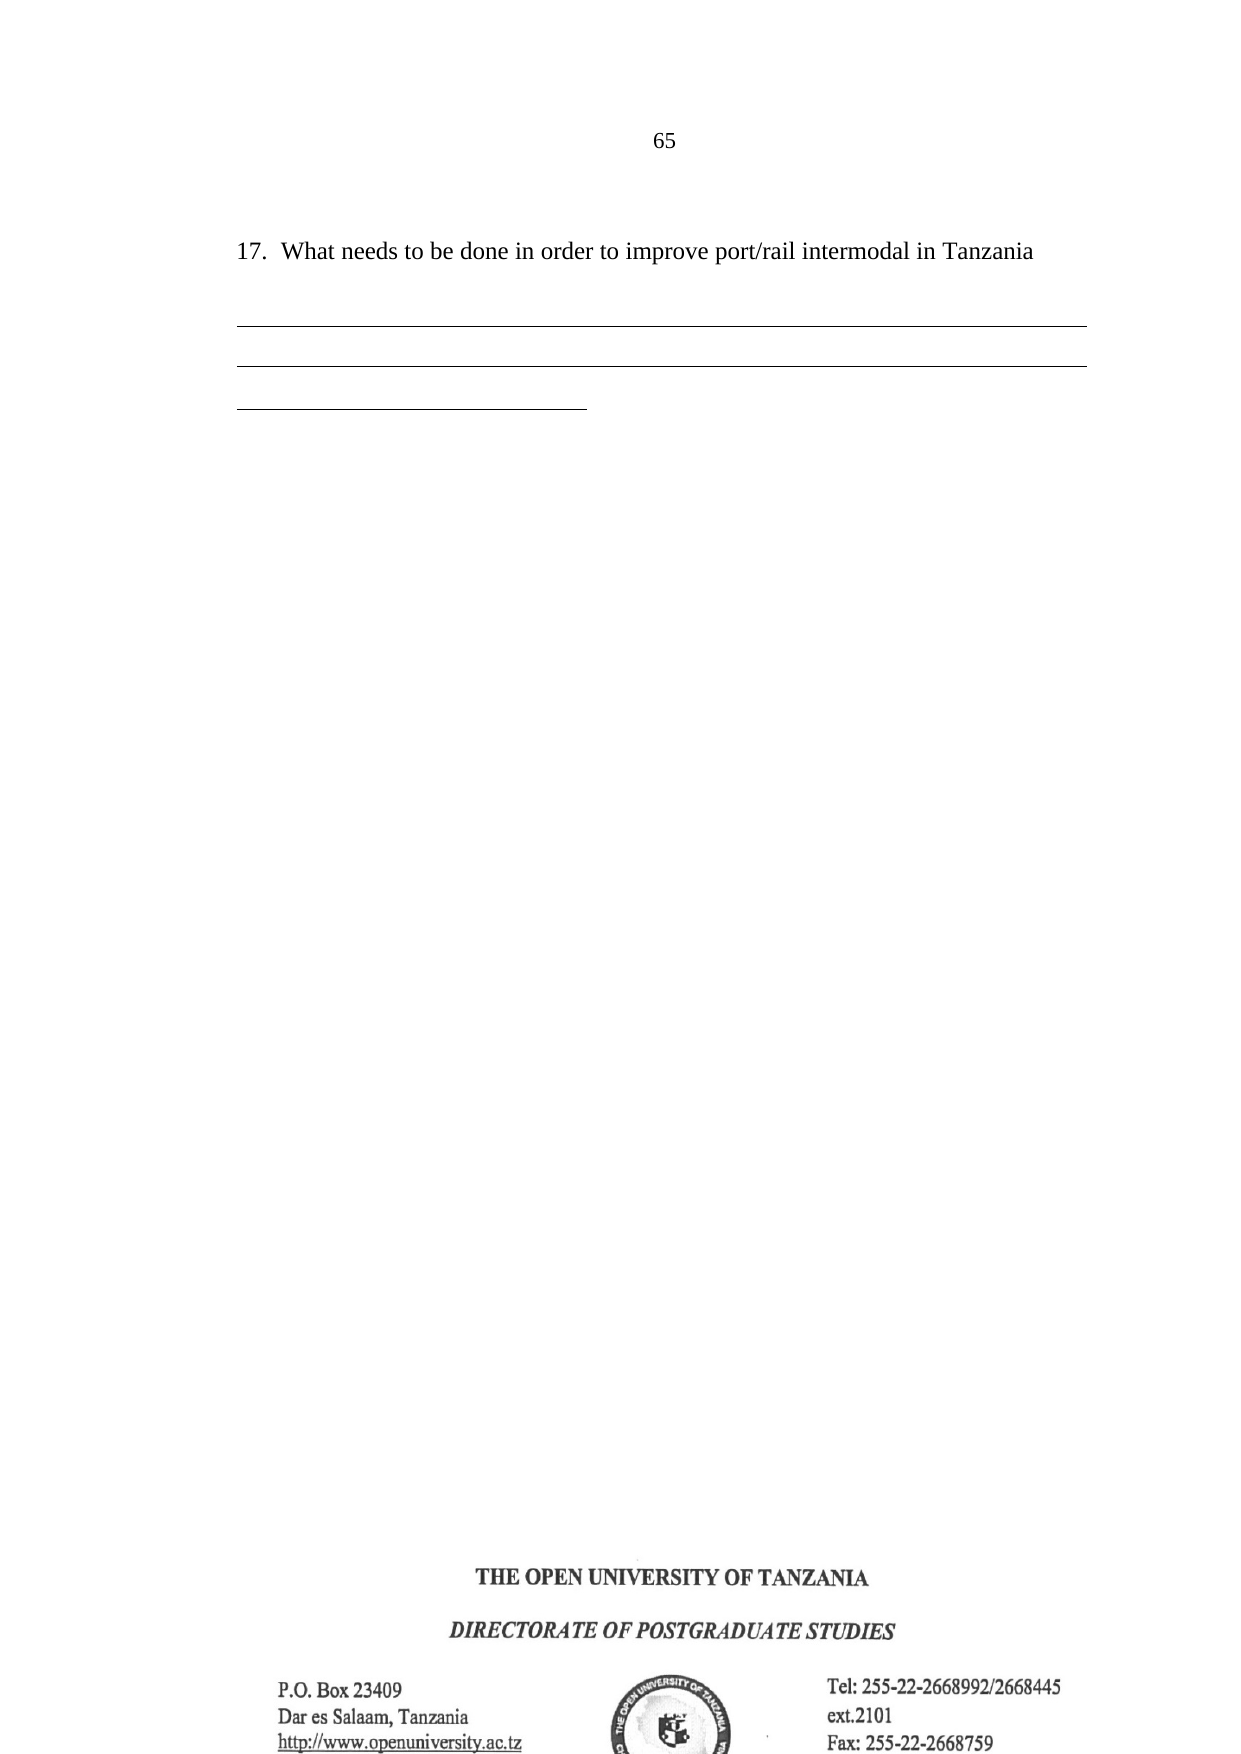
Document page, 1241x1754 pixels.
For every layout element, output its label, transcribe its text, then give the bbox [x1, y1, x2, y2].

picture [221, 1548, 1124, 1754]
list What needs to be done in order to improve port/rail intermodal in Tanzania [236, 236, 1092, 265]
